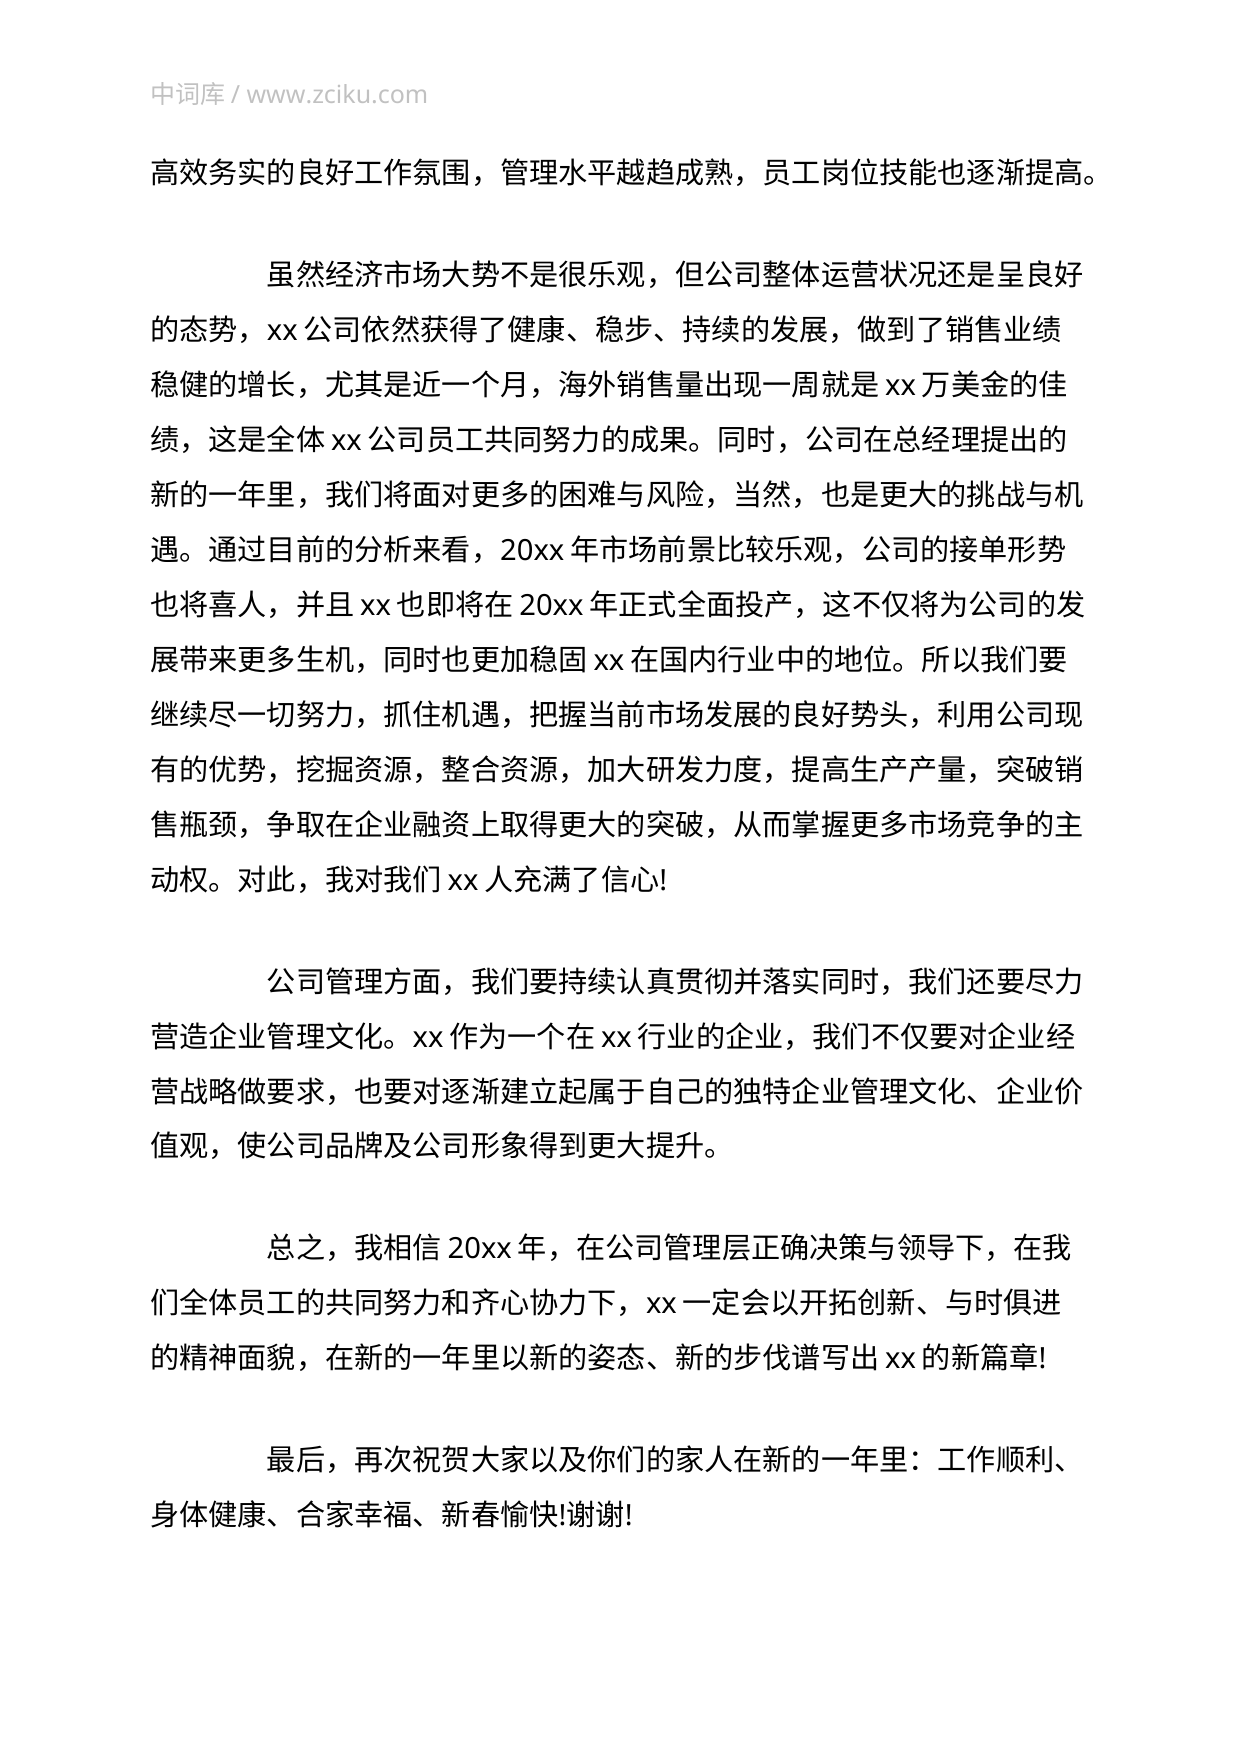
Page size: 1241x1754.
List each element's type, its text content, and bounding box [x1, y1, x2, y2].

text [150, 150, 1090, 192]
text 最后，再次祝贺大家以及你们的家人在新的一年里：工作顺利、身体健康、合家幸福、新春愉快!谢谢! [150, 1437, 1090, 1534]
text 虽然经济市场大势不是很乐观，但公司整体运营状况还是呈良好的态势，xx公司依然获得了健康、稳步、持续的发展，做到了销售业绩稳健的增长，尤其是近一个月，海外销售量出现一周就是xx万美金的佳绩，这是全体xx公司员工共同努力的成果。同时，公司在总经理提出的新的一年里，我们将面对更多的困难与风险，当然，也是更大的挑战与机遇。通过目前的分析来看，20xx年市场前景比较乐观，公司的接单形势也将喜人，并且xx也即将在20xx年正式全面投产，这不仅将为公司的发展带来更多生机，同时也更加稳固xx在国内行业中的地位。所以我们要继续尽一切努力，抓住机遇，把握当前市场发展的良好势头，利用公司现有的优势，挖掘资源，整合资源，加大研发力度，提高生产产量，突破销售瓶颈，争取在企业融资上取得更大的突破，从而掌握更多市场竞争的主动权。对此，我对我们xx人充满了信心! [150, 252, 1090, 899]
text 公司管理方面，我们要持续认真贯彻并落实同时，我们还要尽力营造企业管理文化。xx作为一个在xx行业的企业，我们不仅要对企业经营战略做要求，也要对逐渐建立起属于自己的独特企业管理文化、企业价值观，使公司品牌及公司形象得到更大提升。 [150, 958, 1090, 1165]
text 总之，我相信20xx年，在公司管理层正确决策与领导下，在我们全体员工的共同努力和齐心协力下，xx一定会以开拓创新、与时俱进的精神面貌，在新的一年里以新的姿态、新的步伐谱写出xx的新篇章! [150, 1225, 1090, 1377]
